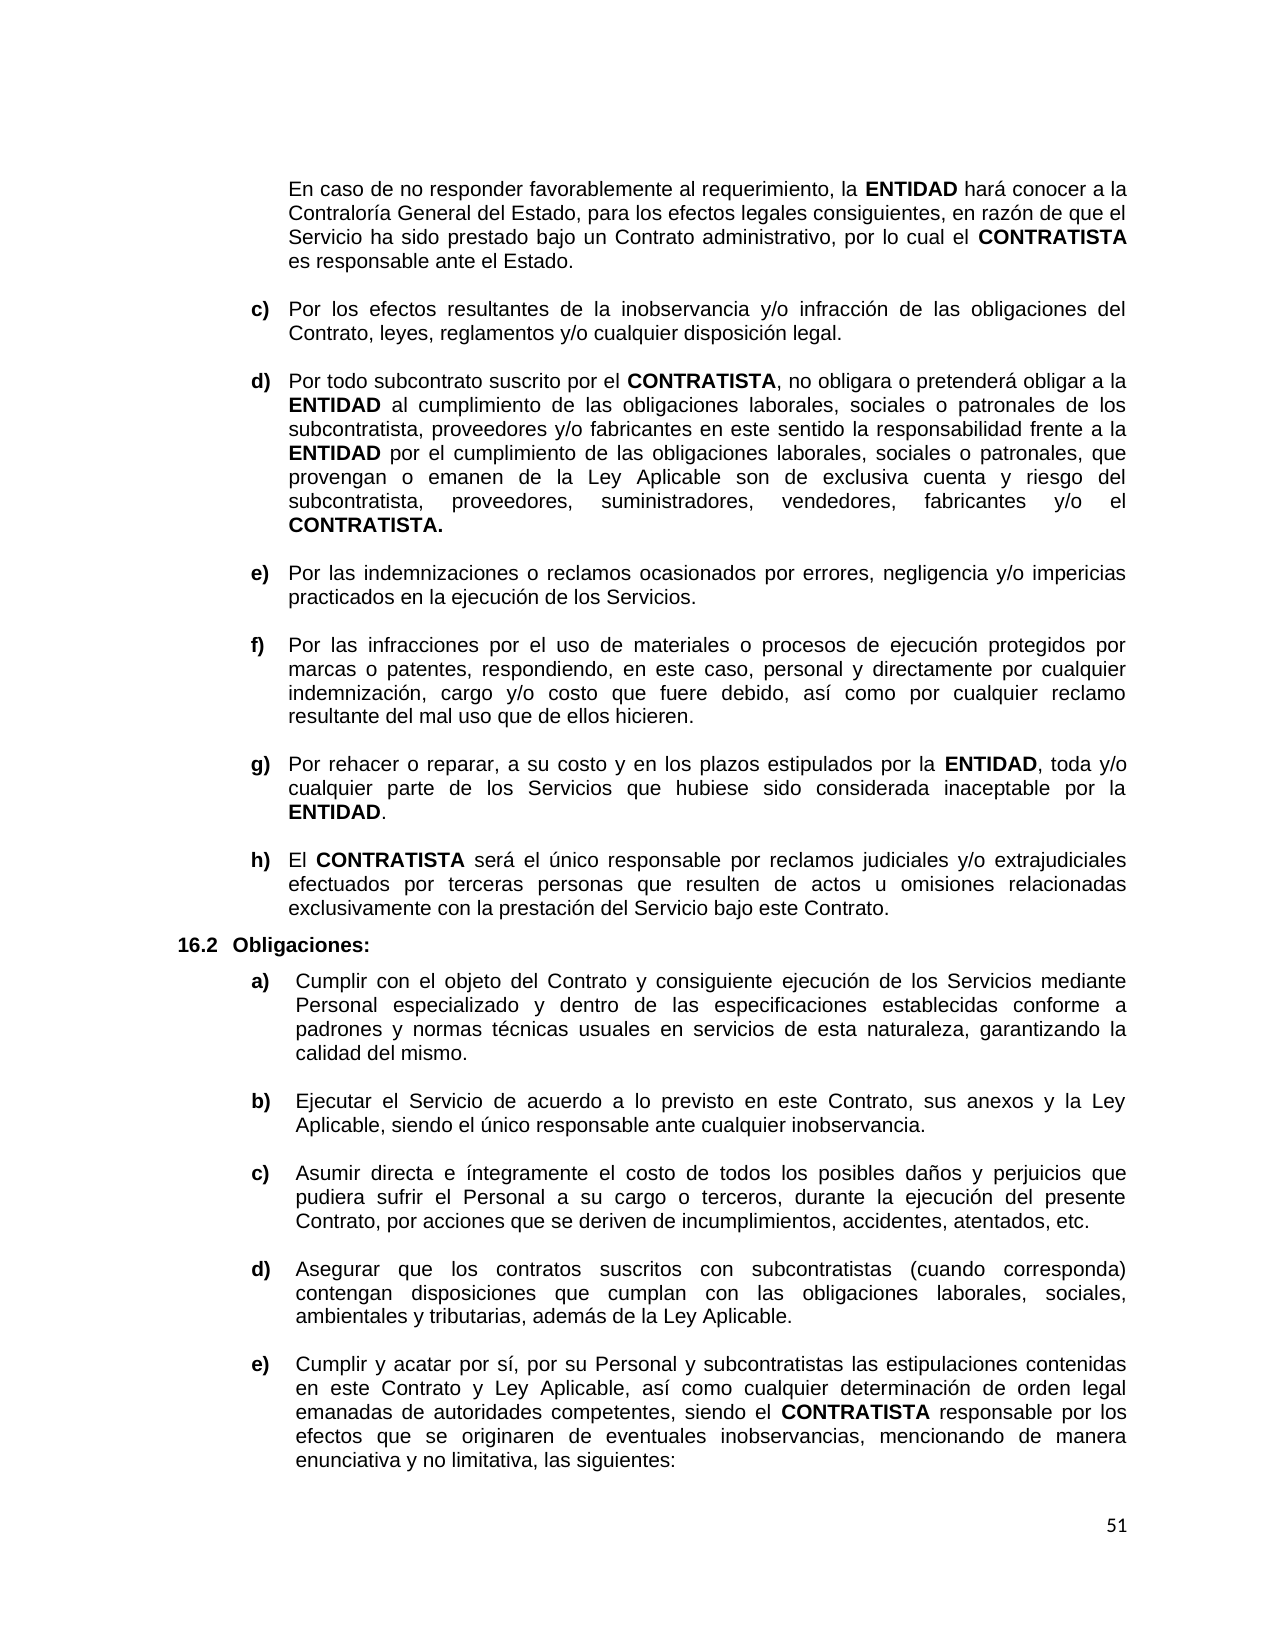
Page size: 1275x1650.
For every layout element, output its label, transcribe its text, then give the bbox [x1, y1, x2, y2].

list Ejecutar el Servicio de acuerdo a lo previsto en este Contrato, sus anexos y la Ley Aplicable, siendo el único responsable ante cualquier inobservancia. [251, 1089, 1127, 1137]
text En caso de no responder favorablemente al requerimiento, la ENTIDAD hará conocer a la Contraloría General del Estado, para los efectos legales consiguientes, en razón de que el Servicio ha sido prestado bajo un Contrato administrativo, por lo cual el CONTRATISTA es responsable ante el Estado. [288, 177, 1127, 273]
list Cumplir con el objeto del Contrato y consiguiente ejecución de los Servicios mediante Personal especializado y dentro de las especificaciones establecidas conforme a padrones y normas técnicas usuales en servicios de esta naturaleza, garantizando la calidad del mismo. [251, 969, 1127, 1065]
list Asumir directa e íntegramente el costo de todos los posibles daños y perjuicios que pudiera sufrir el Personal a su cargo o terceros, durante la ejecución del presente Contrato, por acciones que se deriven de incumplimientos, accidentes, atentados, etc. [251, 1161, 1127, 1232]
list Asegurar que los contratos suscritos con subcontratistas (cuando corresponda) contengan disposiciones que cumplan con las obligaciones laborales, sociales, ambientales y tributarias, además de la Ley Aplicable. [251, 1256, 1127, 1328]
list Por todo subcontrato suscrito por el CONTRATISTA, no obligara o pretenderá obligar a la ENTIDAD al cumplimiento de las obligaciones laborales, sociales o patronales de los subcontratista, proveedores y/o fabricantes en este sentido la responsabilidad frente a la ENTIDAD por el cumplimiento de las obligaciones laborales, sociales o patronales, que provengan o emanen de la Ley Aplicable son de exclusiva cuenta y riesgo del subcontratista, proveedores, suministradores, vendedores, fabricantes y/o el CONTRATISTA. [251, 369, 1127, 537]
list Por las indemnizaciones o reclamos ocasionados por errores, negligencia y/o impericias practicados en la ejecución de los Servicios. [251, 561, 1127, 608]
list Cumplir y acatar por sí, por su Personal y subcontratistas las estipulaciones contenidas en este Contrato y Ley Aplicable, así como cualquier determinación de orden legal emanadas de autoridades competentes, siendo el CONTRATISTA responsable por los efectos que se originaren de eventuales inobservancias, mencionando de manera enunciativa y no limitativa, las siguientes: [251, 1352, 1127, 1472]
list Por los efectos resultantes de la inobservancia y/o infracción de las obligaciones del Contrato, leyes, reglamentos y/o cualquier disposición legal. [251, 297, 1127, 345]
list Por las infracciones por el uso de materiales o procesos de ejecución protegidos por marcas o patentes, respondiendo, en este caso, personal y directamente por cualquier indemnización, cargo y/o costo que fuere debido, así como por cualquier reclamo resultante del mal uso que de ellos hicieren. [251, 632, 1127, 728]
list Obligaciones: [177, 932, 1127, 956]
list El CONTRATISTA será el único responsable por reclamos judiciales y/o extrajudiciales efectuados por terceras personas que resulten de actos u omisiones relacionadas exclusivamente con la prestación del Servicio bajo este Contrato. [251, 848, 1127, 920]
list Por rehacer o reparar, a su costo y en los plazos estipulados por la ENTIDAD, toda y/o cualquier parte de los Servicios que hubiese sido considerada inaceptable por la ENTIDAD. [251, 752, 1127, 824]
